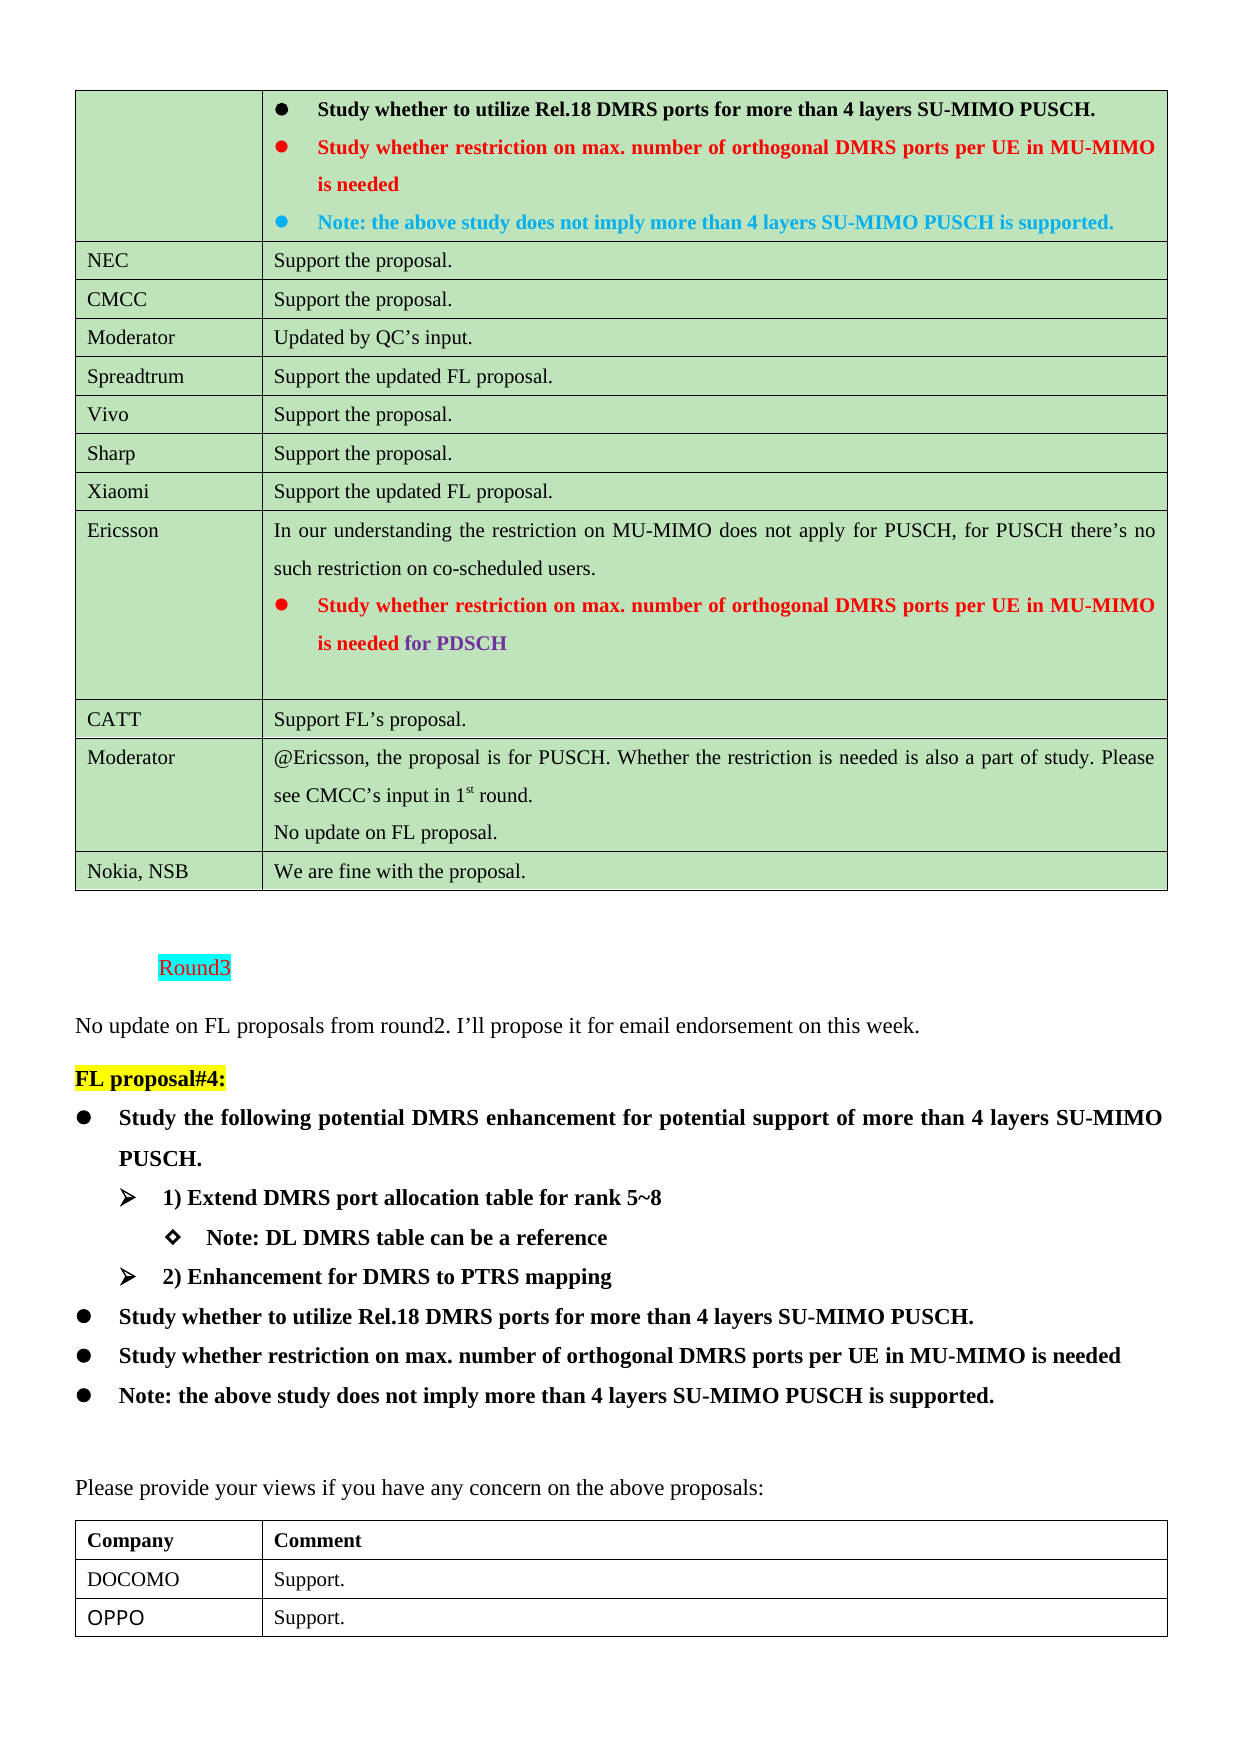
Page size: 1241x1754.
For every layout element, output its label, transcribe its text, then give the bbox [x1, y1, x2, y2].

list 1) Extend DMRS port allocation table for rank 5~8 [119, 1179, 1165, 1216]
table_header Comment [263, 1521, 1167, 1559]
picture [327, 215, 332, 223]
table_cell In our understanding the restriction on MU-MIMO does not apply for PUSCH, for PUSCH there’s no such restriction on co-scheduled users. Study whether restriction on max. number of orthogonal DMRS ports per UE in MU-MIMO is needed for PDSCH [263, 511, 1167, 699]
table_cell Support. [263, 1560, 1167, 1597]
table_cell Support the proposal. [263, 242, 1167, 279]
table_cell DOCOMO [76, 1560, 262, 1597]
table_cell Moderator [76, 319, 262, 356]
table_cell QC [76, 91, 262, 241]
table_cell Nokia, NSB [76, 852, 262, 889]
text Please provide your views if you have any concern on the above proposals: [75, 1468, 1165, 1506]
table_cell @Ericsson, the proposal is for PUSCH. Whether the restriction is needed is also a part of study. Please see CMCC’s input in 1st round. No update on FL proposal. [263, 739, 1167, 851]
list 2) Enhancement for DMRS to PTRS mapping [119, 1258, 1165, 1295]
table_cell Xiaomi [76, 473, 262, 510]
table_cell Ericsson [76, 511, 262, 699]
table_cell Support FL’s proposal. [263, 700, 1167, 737]
table_cell We are fine with the proposal. [263, 852, 1167, 889]
table_cell Moderator [76, 739, 262, 851]
table_cell Support the proposal. [263, 434, 1167, 472]
text FL proposal#4: [75, 1059, 1165, 1097]
table_cell Support the updated FL proposal. [263, 357, 1167, 395]
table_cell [263, 91, 1167, 241]
table_cell CATT [76, 700, 262, 737]
list Study whether restriction on max. number of orthogonal DMRS ports per UE in MU-MIMO is needed [75, 1337, 1165, 1374]
table_header Company [76, 1521, 262, 1559]
table_cell Spreadtrum [76, 357, 262, 395]
table_cell Support the proposal. [263, 280, 1167, 318]
picture [842, 215, 847, 225]
table_cell Support the proposal. [263, 396, 1167, 433]
table_cell Vivo [76, 396, 262, 433]
table_cell NEC [76, 242, 262, 279]
table_cell Support the updated FL proposal. [263, 473, 1167, 510]
table_cell Updated by QC’s input. [263, 319, 1167, 356]
table_cell Support. [263, 1599, 1167, 1636]
table_cell CMCC [76, 280, 262, 318]
table_cell Sharp [76, 434, 262, 472]
subtitle Round3 [158, 949, 1165, 986]
list Note: DL DMRS table can be a reference [162, 1218, 1165, 1256]
list Study whether to utilize Rel.18 DMRS ports for more than 4 layers SU-MIMO PUSCH. [75, 1297, 1165, 1335]
text No update on FL proposals from round2. I’ll propose it for email endorsement on this week. [75, 1007, 1165, 1044]
list Note: the above study does not imply more than 4 layers SU-MIMO PUSCH is supported. [75, 1377, 1165, 1414]
list Study the following potential DMRS enhancement for potential support of more than 4 layers SU-MIMO PUSCH. [75, 1099, 1165, 1177]
table_cell OPPO [76, 1599, 262, 1636]
